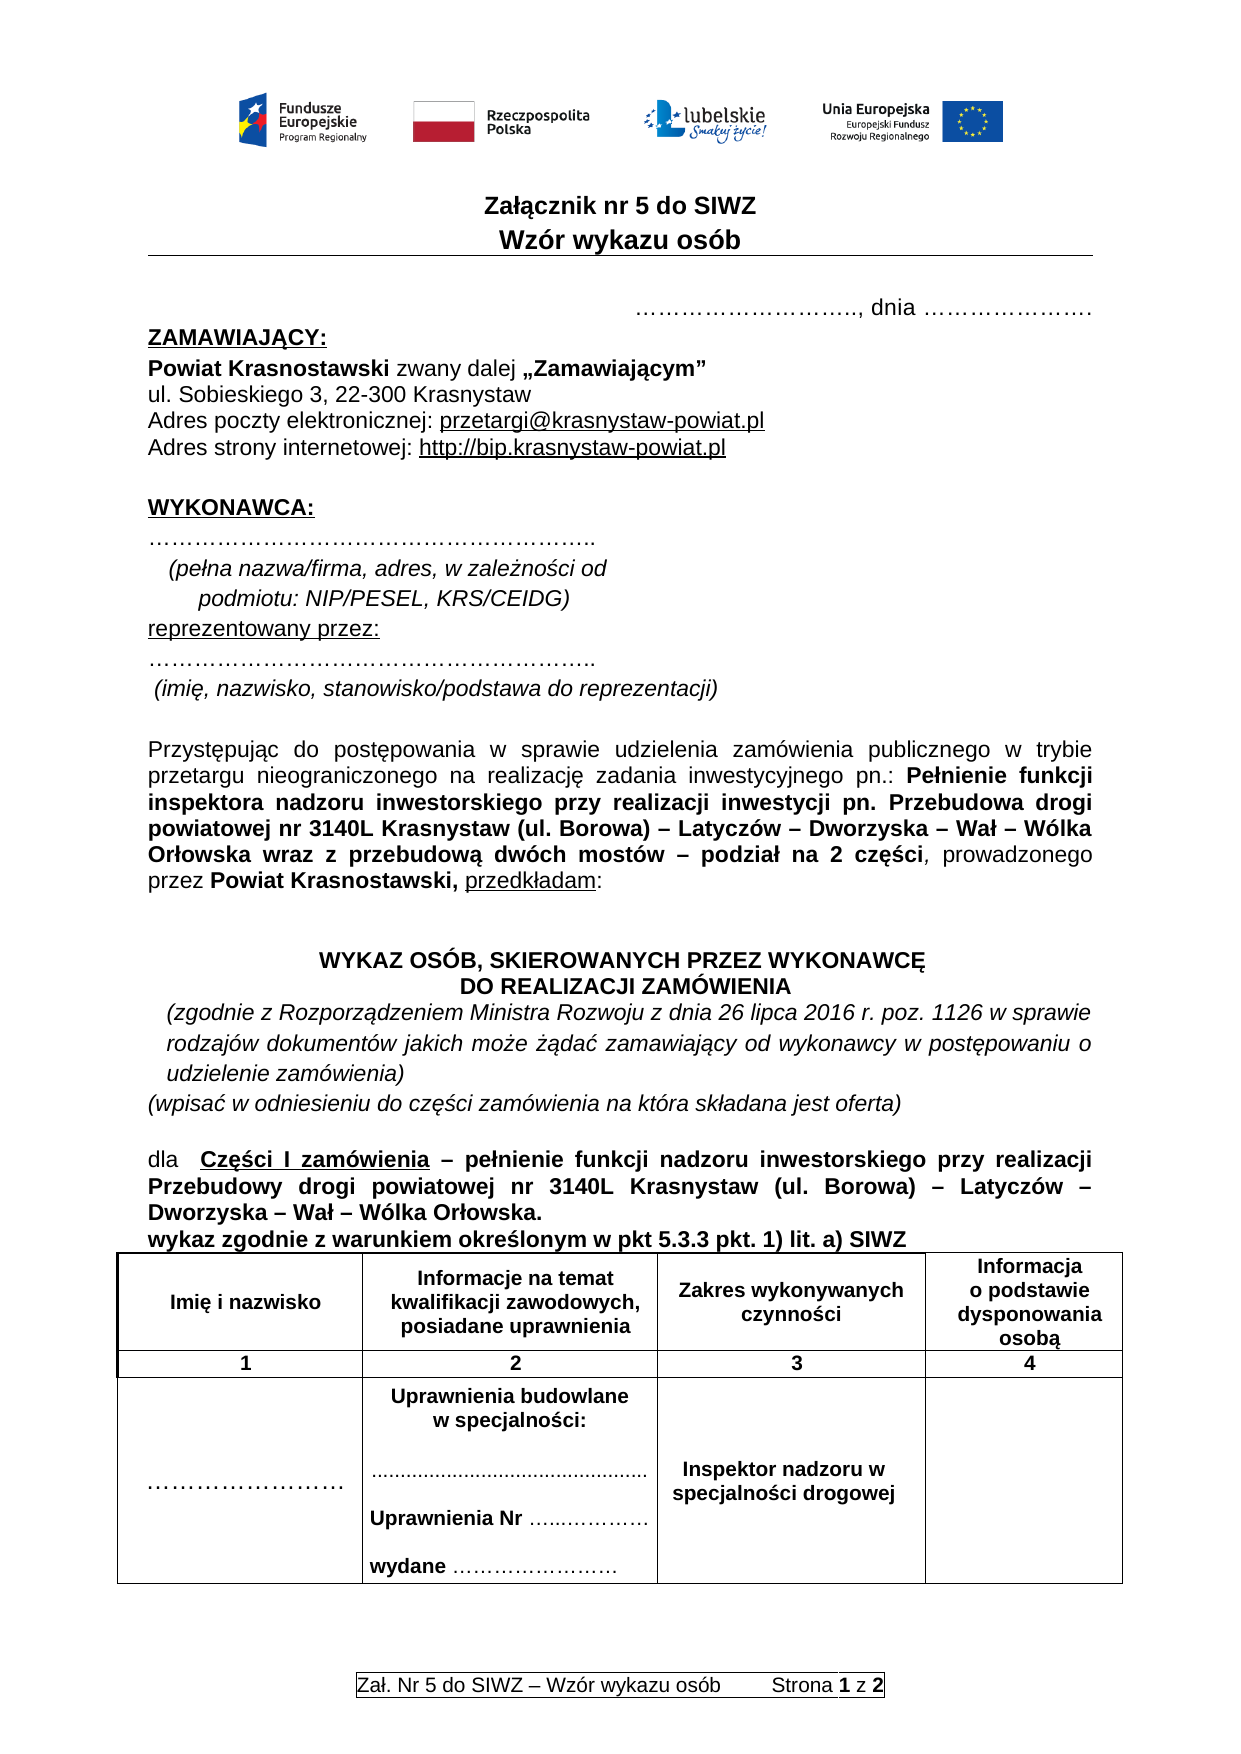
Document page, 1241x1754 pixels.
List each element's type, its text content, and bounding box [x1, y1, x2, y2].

text WYKAZ OSÓB, SKIEROWANYCH PRZEZ WYKONAWCĘ DO REALIZACJI ZAMÓWIENIA [148, 947, 1104, 999]
table_cell 3 [658, 1351, 925, 1377]
table_cell Inspektor nadzoru w specjalności drogowej [658, 1378, 925, 1583]
table_cell 4 [926, 1351, 1122, 1377]
text Adres strony internetowej: http://bip.krasnystaw-powiat.pl [148, 434, 1093, 460]
text Przystępując do postępowania w sprawie udzielenia zamówienia publicznego w trybie przetargu nieograniczonego na realizację zadania inwestycyjnego pn.: Pełnienie funkcji inspektora nadzoru inwestorskiego przy realizacji inwestycji pn. Przebudowa drogi powiatowej nr 3140L Krasnystaw (ul. Borowa) – Latyczów – Dworzyska – Wał – Wólka Orłowska wraz z przebudową dwóch mostów – podział na 2 części, prowadzonego przez Powiat Krasnostawski, przedkładam: [148, 736, 1093, 894]
text wykaz zgodnie z warunkiem określonym w pkt 5.3.3 pkt. 1) lit. a) SIWZ [148, 1226, 1104, 1252]
text Załącznik nr 5 do SIWZ [148, 191, 1093, 220]
table_cell …………………… [118, 1378, 362, 1583]
text (zgodnie z Rozporządzeniem Ministra Rozwoju z dnia 26 lipca 2016 r. poz. 1126 w sprawie rodzajów dokumentów jakich może żądać zamawiający od wykonawcy w postępowaniu o udzielenie zamówienia) [166, 999, 1093, 1086]
table_header Informacje na temat kwalifikacji zawodowych, posiadane uprawnienia [363, 1254, 657, 1350]
table_cell 1 [119, 1351, 362, 1377]
text (wpisać w odniesieniu do części zamówienia na która składana jest oferta) [148, 1090, 1093, 1116]
table_header Informacja o podstawie dysponowania osobą [926, 1253, 1122, 1350]
text (imię, nazwisko, stanowisko/podstawa do reprezentacji) [148, 675, 1093, 702]
text ul. Sobieskiego 3, 22-300 Krasnystaw [148, 381, 1093, 407]
table_cell 2 [363, 1351, 657, 1377]
text Adres poczty elektronicznej: przetargi@krasnystaw-powiat.pl [148, 407, 1093, 434]
text reprezentowany przez: [148, 615, 1093, 641]
text (pełna nazwa/firma, adres, w zależności od podmiotu: NIP/PESEL, KRS/CEIDG) [148, 554, 621, 611]
text Wzór wykazu osób [148, 224, 1093, 255]
text ………………………………………………….. [148, 524, 651, 551]
text ……………………….., dnia …………………. [148, 294, 1093, 321]
text Powiat Krasnostawski zwany dalej „Zamawiającym” [148, 354, 1093, 381]
table_header Imię i nazwisko [119, 1254, 362, 1350]
text WYKONAWCA: [148, 494, 1093, 520]
table_cell [926, 1378, 1122, 1583]
text ………………………………………………….. [148, 645, 651, 671]
table_header Zakres wykonywanych czynności [658, 1254, 925, 1350]
text dla Części I zamówienia – pełnienie funkcji nadzoru inwestorskiego przy realizacji Przebudowy drogi powiatowej nr 3140L Krasnystaw (ul. Borowa) – Latyczów – Dworzyska – Wał – Wólka Orłowska. [148, 1146, 1093, 1226]
text ZAMAWIAJĄCY: [148, 324, 1093, 351]
picture [224, 44, 1017, 192]
table_cell Uprawnienia budowlane w specjalności: ................................................ Uprawnienia Nr …...………… wydane …………………… [363, 1378, 657, 1583]
